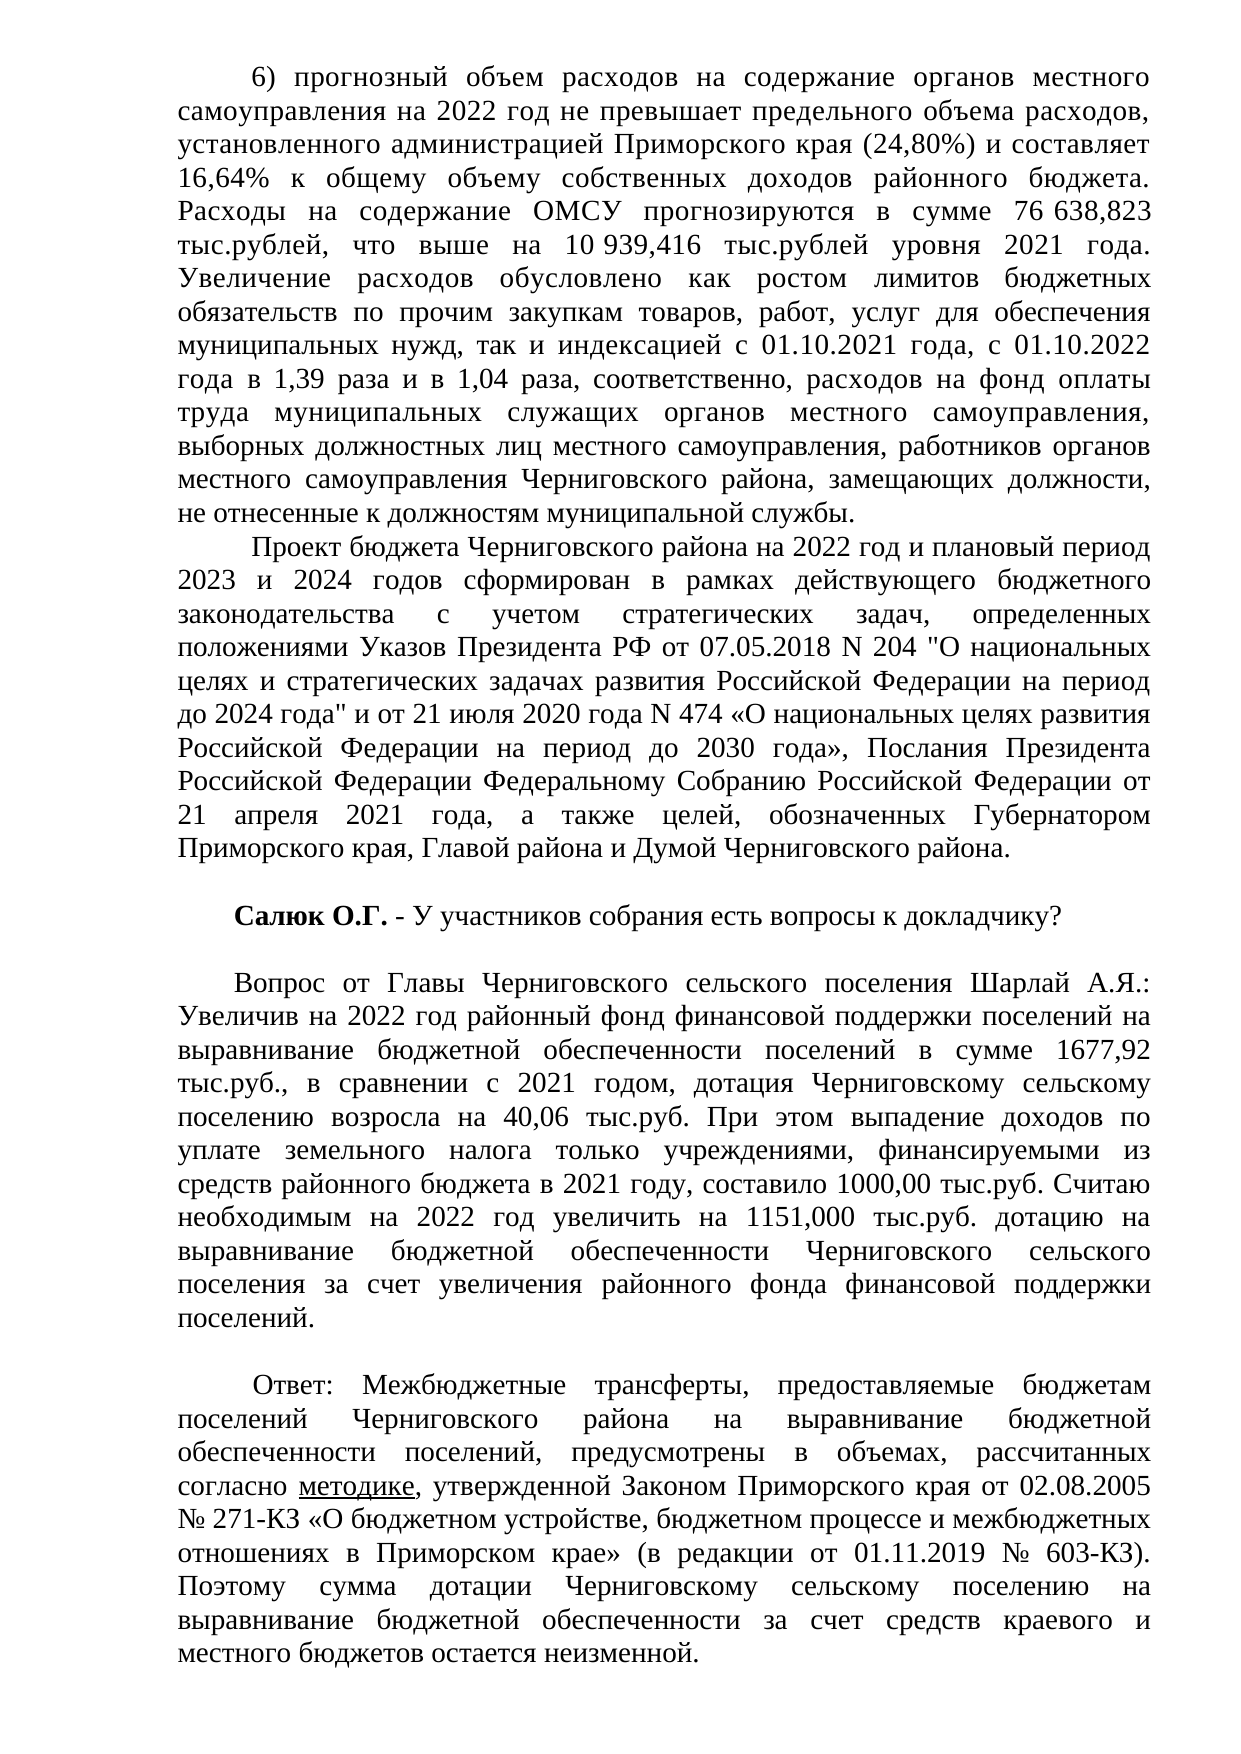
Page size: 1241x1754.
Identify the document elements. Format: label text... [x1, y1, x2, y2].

text Проект бюджета Черниговского района на 2022 год и плановый период 2023 и 2024 годов сформирован в рамках действующего бюджетного законодательства с учетом стратегических задач, определенных положениями Указов Президента РФ от 07.05.2018 N 204 "О национальных целях и стратегических задачах развития Российской Федерации на период до 2024 года" и от 21 июля 2020 года N 474 «О национальных целях развития Российской Федерации на период до 2030 года», Послания Президента Российской Федерации Федеральному Собранию Российской Федерации от 21 апреля 2021 года, а также целей, обозначенных Губернатором Приморского края, Главой района и Думой Черниговского района. [177, 529, 1152, 864]
text 6) прогнозный объем расходов на содержание органов местного самоуправления на 2022 год не превышает предельного объема расходов, установленного администрацией Приморского края (24,80%) и составляет 16,64% к общему объему собственных доходов районного бюджета. Расходы на содержание ОМСУ прогнозируются в сумме 76 638,823 тыс.рублей, что выше на 10 939,416 тыс.рублей уровня 2021 года. Увеличение расходов обусловлено как ростом лимитов бюджетных обязательств по прочим закупкам товаров, работ, услуг для обеспечения муниципальных нужд, так и индексацией с 01.10.2021 года, с 01.10.2022 года в 1,39 раза и в 1,04 раза, соответственно, расходов на фонд оплаты труда муниципальных служащих органов местного самоуправления, выборных должностных лиц местного самоуправления, работников органов местного самоуправления Черниговского района, замещающих должности, не отнесенные к должностям муниципальной службы. [177, 59, 1152, 529]
text Ответ: Межбюджетные трансферты, предоставляемые бюджетам поселений Черниговского района на выравнивание бюджетной обеспеченности поселений, предусмотрены в объемах, рассчитанных согласно методике, утвержденной Законом Приморского края от 02.08.2005 № 271-КЗ «О бюджетном устройстве, бюджетном процессе и межбюджетных отношениях в Приморском крае» (в редакции от 01.11.2019 № 603-КЗ). Поэтому сумма дотации Черниговскому сельскому поселению на выравнивание бюджетной обеспеченности за счет средств краевого и местного бюджетов остается неизменной. [177, 1367, 1152, 1669]
text Салюк О.Г. - У участников собрания есть вопросы к докладчику? [177, 898, 1152, 931]
text Вопрос от Главы Черниговского сельского поселения Шарлай А.Я.: Увеличив на 2022 год районный фонд финансовой поддержки поселений на выравнивание бюджетной обеспеченности поселений в сумме 1677,92 тыс.руб., в сравнении с 2021 годом, дотация Черниговскому сельскому поселению возросла на 40,06 тыс.руб. При этом выпадение доходов по уплате земельного налога только учреждениями, финансируемыми из средств районного бюджета в 2021 году, составило 1000,00 тыс.руб. Считаю необходимым на 2022 год увеличить на 1151,000 тыс.руб. дотацию на выравнивание бюджетной обеспеченности Черниговского сельского поселения за счет увеличения районного фонда финансовой поддержки поселений. [177, 965, 1152, 1334]
